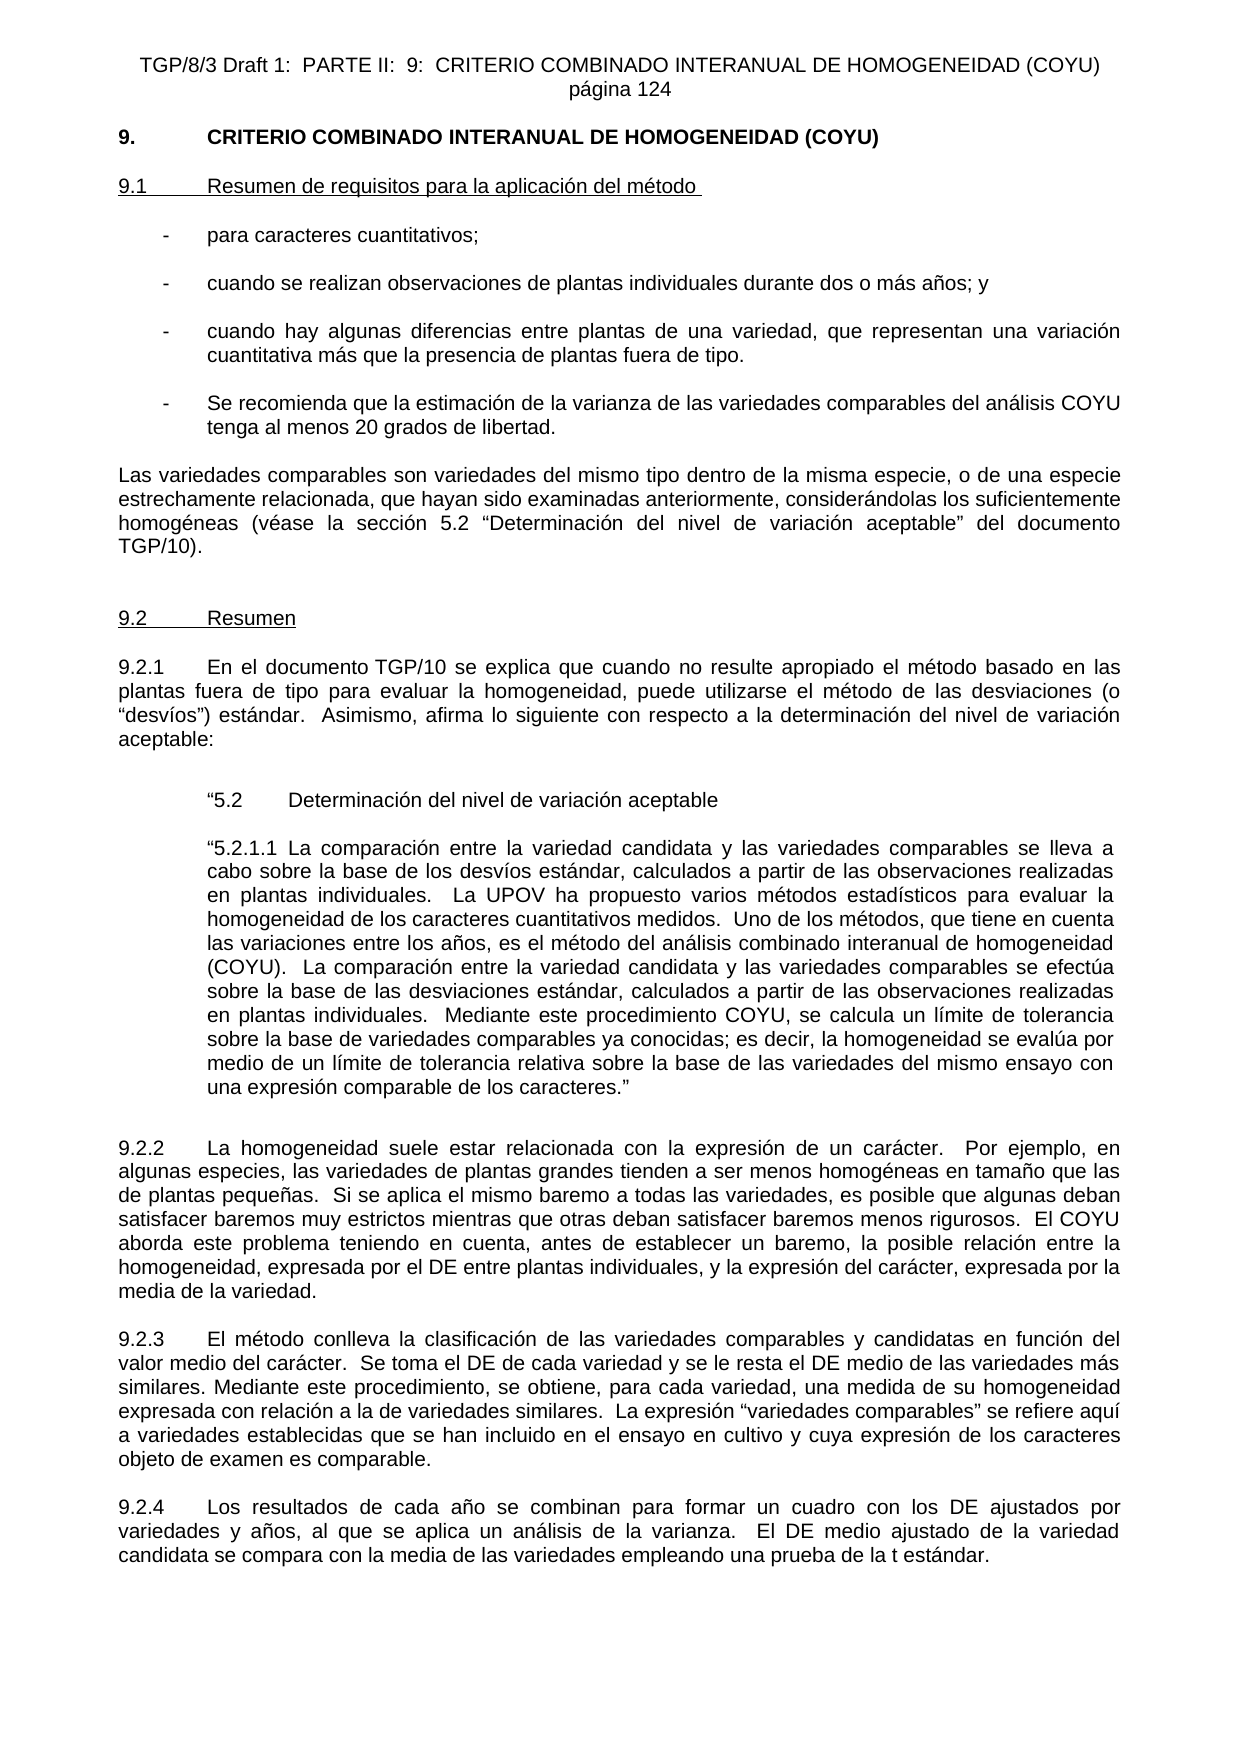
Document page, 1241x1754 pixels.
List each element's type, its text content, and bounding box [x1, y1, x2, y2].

list cuando hay algunas diferencias entre plantas de una variedad, que representan una variación cuantitativa más que la presencia de plantas fuera de tipo. [162, 319, 1122, 367]
list cuando se realizan observaciones de plantas individuales durante dos o más años; y [162, 271, 1122, 295]
text Las variedades comparables son variedades del mismo tipo dentro de la misma especie, o de una especie estrechamente relacionada, que hayan sido examinadas anteriormente, considerándolas los suficientemente homogéneas (véase la sección 5.2 “Determinación del nivel de variación aceptable” del documento TGP/10). [118, 462, 1122, 558]
subtitle 9.1 Resumen de requisitos para la aplicación del método [118, 174, 1122, 198]
list Se recomienda que la estimación de la varianza de las variedades comparables del análisis COYU tenga al menos 20 grados de libertad. [162, 391, 1122, 438]
text 9.2.3 El método conlleva la clasificación de las variedades comparables y candidatas en función del valor medio del carácter. Se toma el DE de cada variedad y se le resta el DE medio de las variedades más similares. Mediante este procedimiento, se obtiene, para cada variedad, una medida de su homogeneidad expresada con relación a la de variedades similares. La expresión “variedades comparables” se refiere aquí a variedades establecidas que se han incluido en el ensayo en cultivo y cuya expresión de los caracteres objeto de examen es comparable. [118, 1327, 1122, 1471]
subtitle 9.2 Resumen [118, 606, 1122, 630]
text 9.2.1 En el documento TGP/10 se explica que cuando no resulte apropiado el método basado en las plantas fuera de tipo para evaluar la homogeneidad, puede utilizarse el método de las desviaciones (o “desvíos”) estándar. Asimismo, afirma lo siguiente con respecto a la determinación del nivel de variación aceptable: [118, 655, 1122, 751]
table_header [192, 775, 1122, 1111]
list para caracteres cuantitativos; [162, 223, 1122, 247]
subtitle 9. CRITERIO COMBINADO INTERANUAL DE HOMOGENEIDAD (COYU) [118, 125, 1122, 149]
text 9.2.4 Los resultados de cada año se combinan para formar un cuadro con los DE ajustados por variedades y años, al que se aplica un análisis de la varianza. El DE medio ajustado de la variedad candidata se compara con la media de las variedades empleando una prueba de la t estándar. [118, 1495, 1122, 1567]
text 9.2.2 La homogeneidad suele estar relacionada con la expresión de un carácter. Por ejemplo, en algunas especies, las variedades de plantas grandes tienden a ser menos homogéneas en tamaño que las de plantas pequeñas. Si se aplica el mismo baremo a todas las variedades, es posible que algunas deban satisfacer baremos muy estrictos mientras que otras deban satisfacer baremos menos rigurosos. El COYU aborda este problema teniendo en cuenta, antes de establecer un baremo, la posible relación entre la homogeneidad, expresada por el DE entre plantas individuales, y la expresión del carácter, expresada por la media de la variedad. [118, 1135, 1122, 1303]
